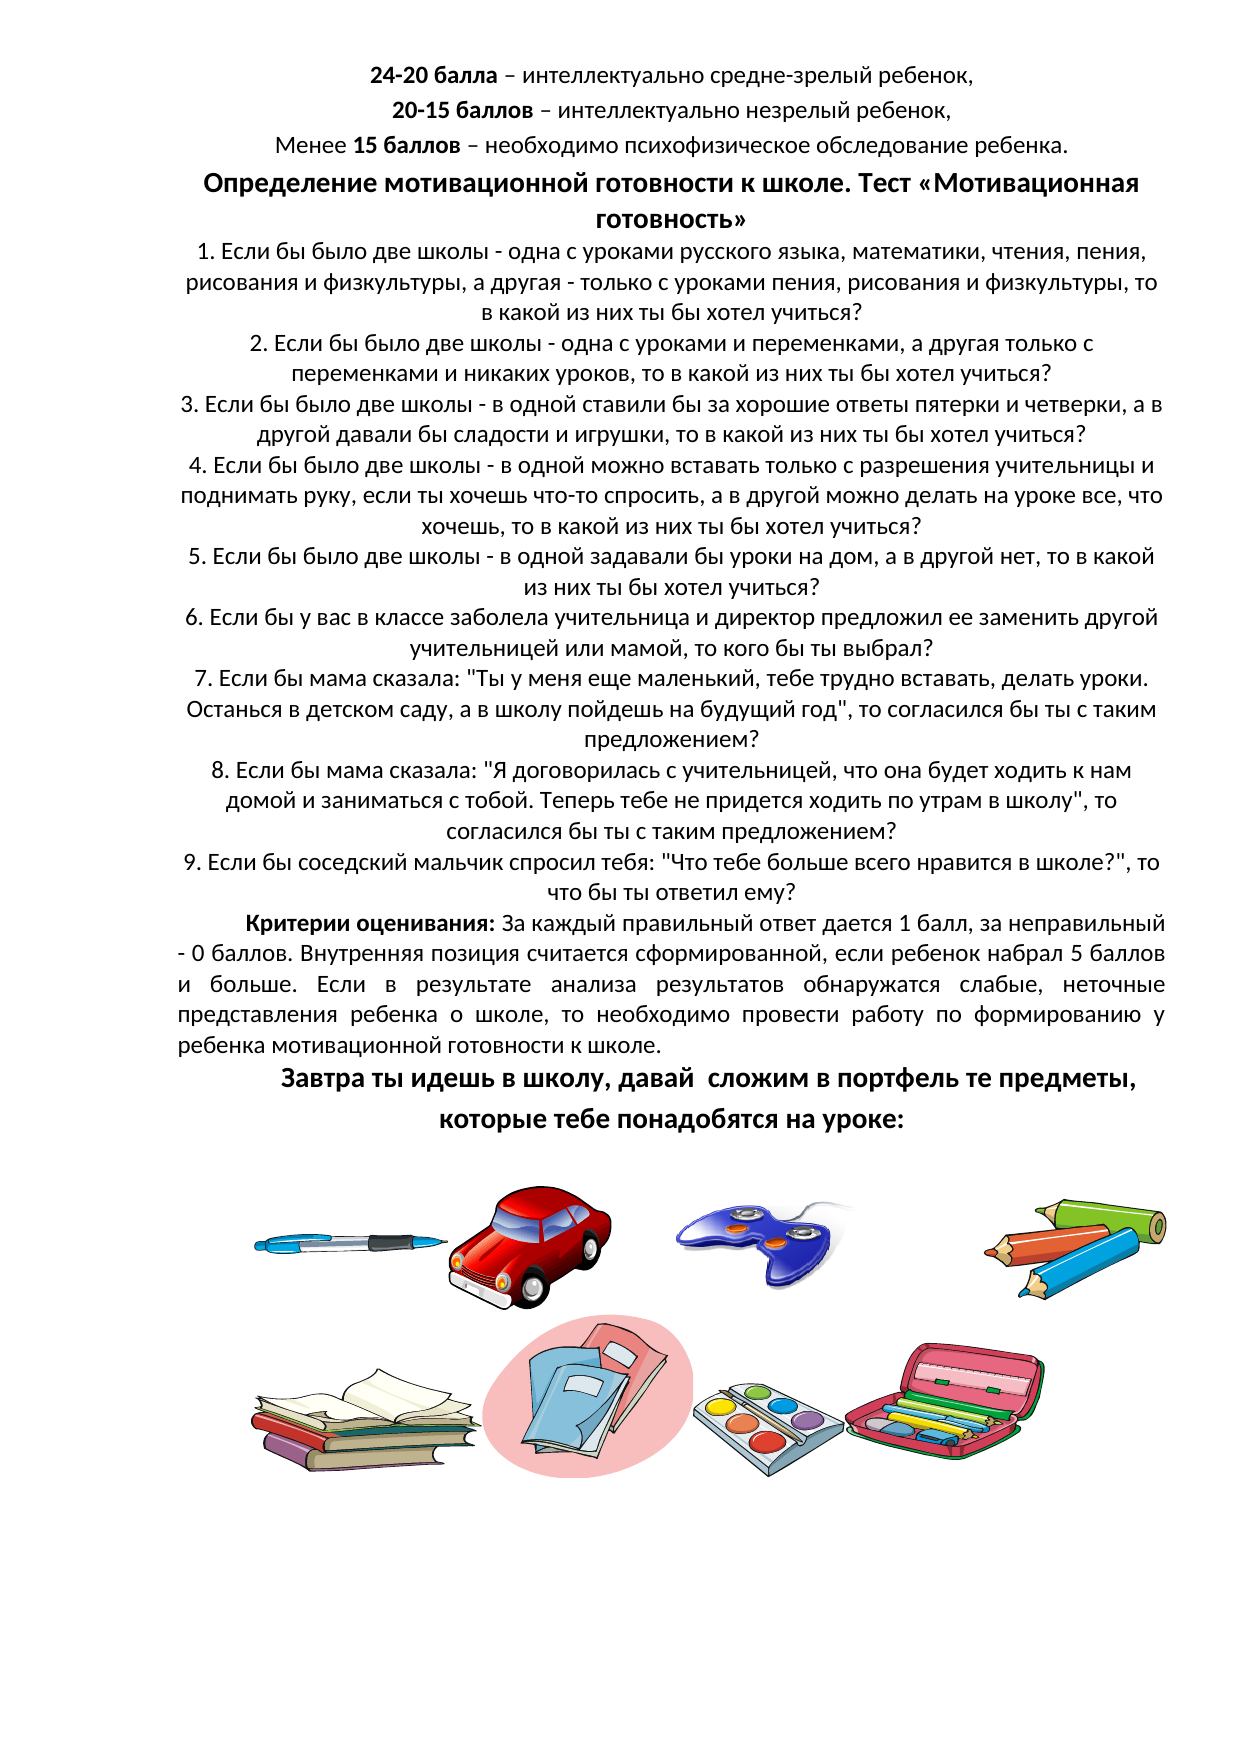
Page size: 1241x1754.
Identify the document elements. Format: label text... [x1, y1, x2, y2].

text 24-20 балла – интеллектуально средне-зрелый ребенок, [177, 59, 1167, 89]
text Менее 15 баллов – необходимо психофизическое обследование ребенка. [177, 129, 1167, 159]
text Завтра ты идешь в школу, давай сложим в портфель те предметы, которые тебе понадобятся на уроке: [177, 1059, 1167, 1136]
picture [893, 1410, 914, 1416]
text Критерии оценивания: За каждый правильный ответ дается 1 балл, за неправильный - 0 баллов. Внутренняя позиция считается сформированной, если ребенок набрал 5 баллов и больше. Если в результате анализа результатов обнаружатся слабые, неточные представления ребенка о школе, то необходимо провести работу по формированию у ребенка мотивационной готовности к школе. [177, 907, 1167, 1059]
text Определение мотивационной готовности к школе. Тест «Мотивационная готовность» 1. Если бы было две школы - одна с уроками русского языка, математики, чтения, пения, рисования и физкультуры, а другая - только с уроками пения, рисования и физкультуры, то в какой из них ты бы хотел учиться? 2. Если бы было две школы - одна с уроками и переменками, а другая только с переменками и никаких уроков, то в какой из них ты бы хотел учиться? 3. Если бы было две школы - в одной ставили бы за хорошие ответы пятерки и четверки, а в другой давали бы сладости и игрушки, то в какой из них ты бы хотел учиться? 4. Если бы было две школы - в одной можно вставать только с разрешения учительницы и поднимать руку, если ты хочешь что-то спросить, а в другой можно делать на уроке все, что хочешь, то в какой из них ты бы хотел учиться? 5. Если бы было две школы - в одной задавали бы уроки на дом, а в другой нет, то в какой из них ты бы хотел учиться? 6. Если бы у вас в классе заболела учительница и директор предложил ее заменить другой учительницей или мамой, то кого бы ты выбрал? 7. Если бы мама сказала: "Ты у меня еще маленький, тебе трудно вставать, делать уроки. Останься в детском саду, а в школу пойдешь на будущий год", то согласился бы ты с таким предложением? 8. Если бы мама сказала: "Я договорилась с учительницей, что она будет ходить к нам домой и заниматься с тобой. Теперь тебе не придется ходить по утрам в школу", то согласился бы ты с таким предложением? 9. Если бы соседский мальчик спросил тебя: "Что тебе больше всего нравится в школе?", то что бы ты ответил ему? [177, 164, 1167, 907]
picture [669, 1162, 869, 1311]
text 20-15 баллов – интеллектуально незрелый ребенок, [177, 94, 1167, 124]
